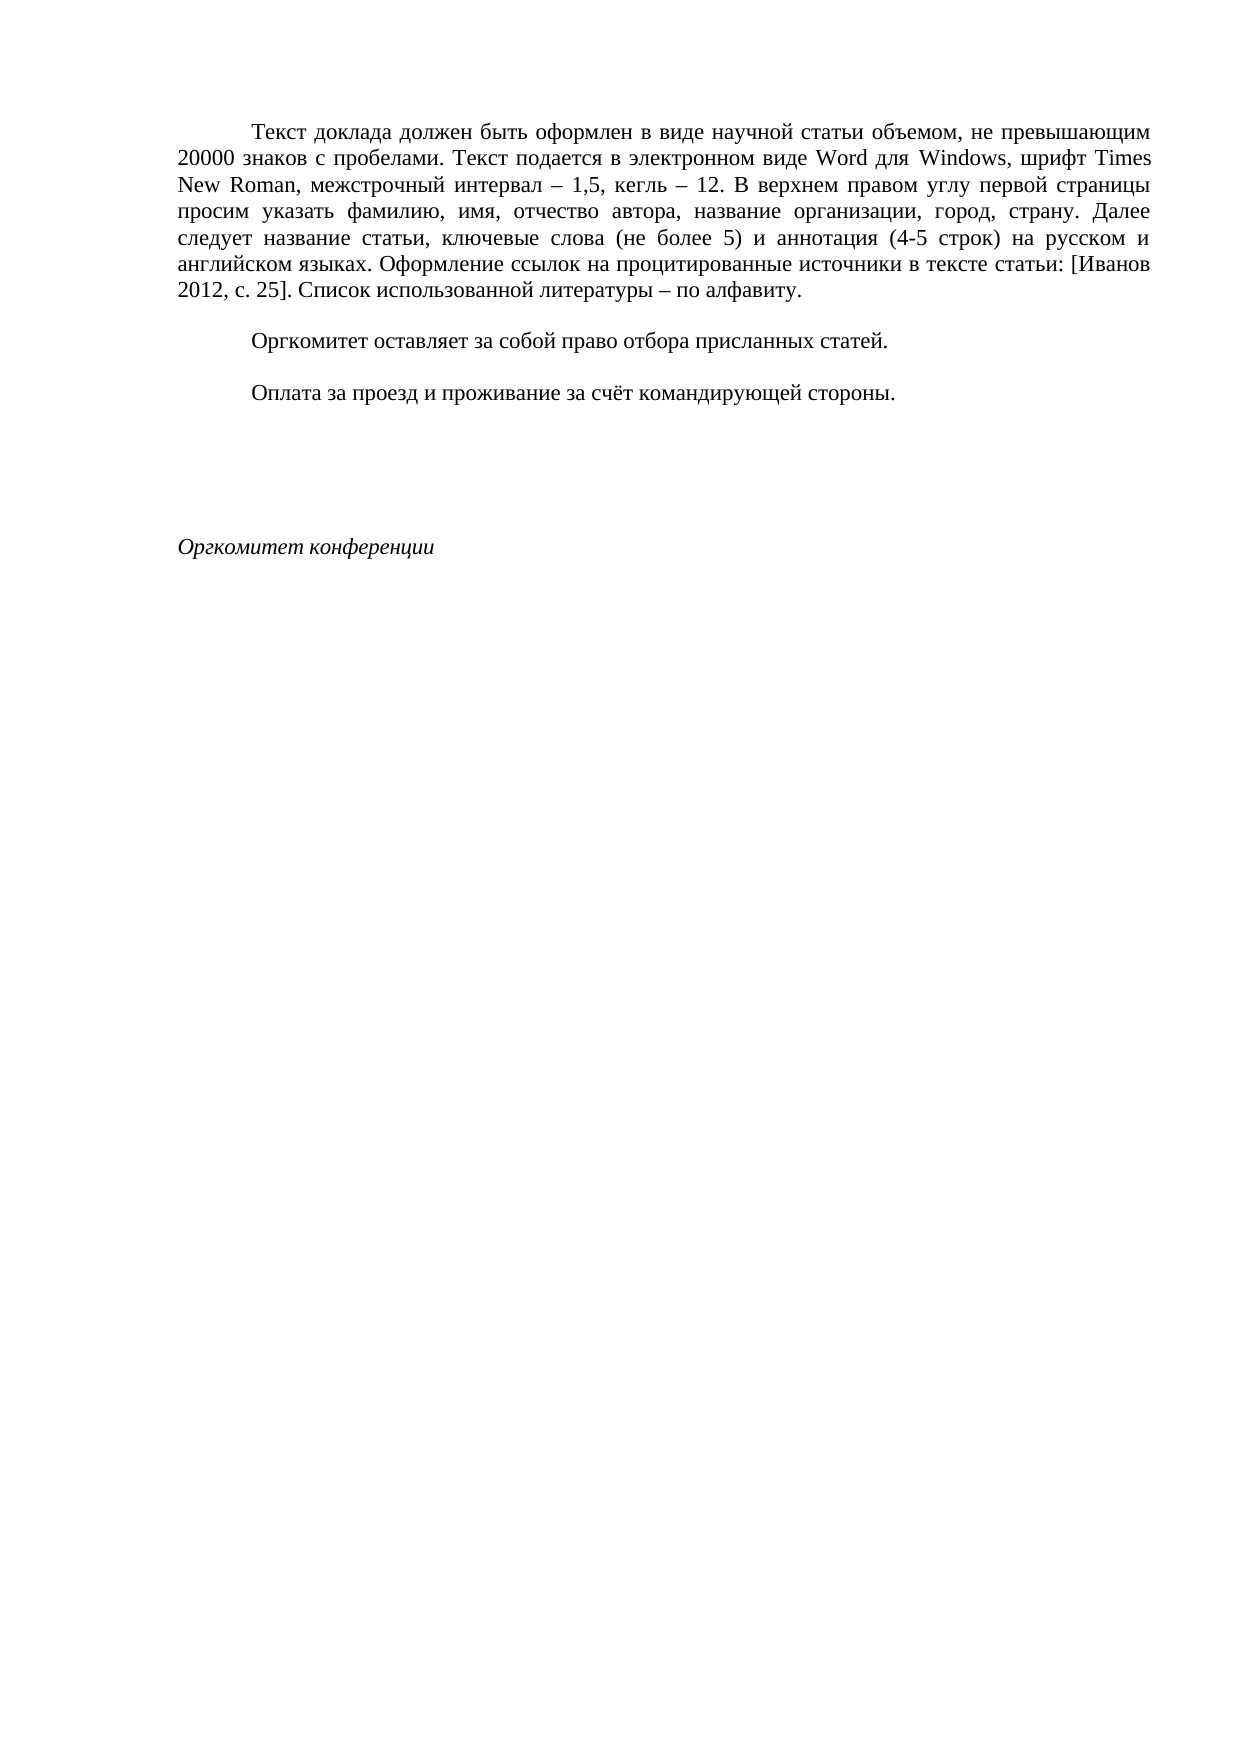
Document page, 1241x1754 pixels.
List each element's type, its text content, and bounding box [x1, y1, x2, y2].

text Текст доклада должен быть оформлен в виде научной статьи объемом, не превышающим 20000 знаков с пробелами. Текст подается в электронном виде Word для Windows, шрифт Times New Roman, межстрочный интервал – 1,5, кегль – 12. В верхнем правом углу первой страницы просим указать фамилию, имя, отчество автора, название организации, город, страну. Далее следует название статьи, ключевые слова (не более 5) и аннотация (4-5 строк) на русском и английском языках. Оформление ссылок на процитированные источники в тексте статьи: [Иванов 2012, с. 25]. Список использованной литературы – по алфавиту. [177, 118, 1152, 303]
text Оплата за проезд и проживание за счёт командирующей стороны. [177, 379, 1152, 405]
text Оргкомитет конференции [177, 533, 1152, 559]
text Оргкомитет оставляет за собой право отбора присланных статей. [177, 328, 1152, 354]
